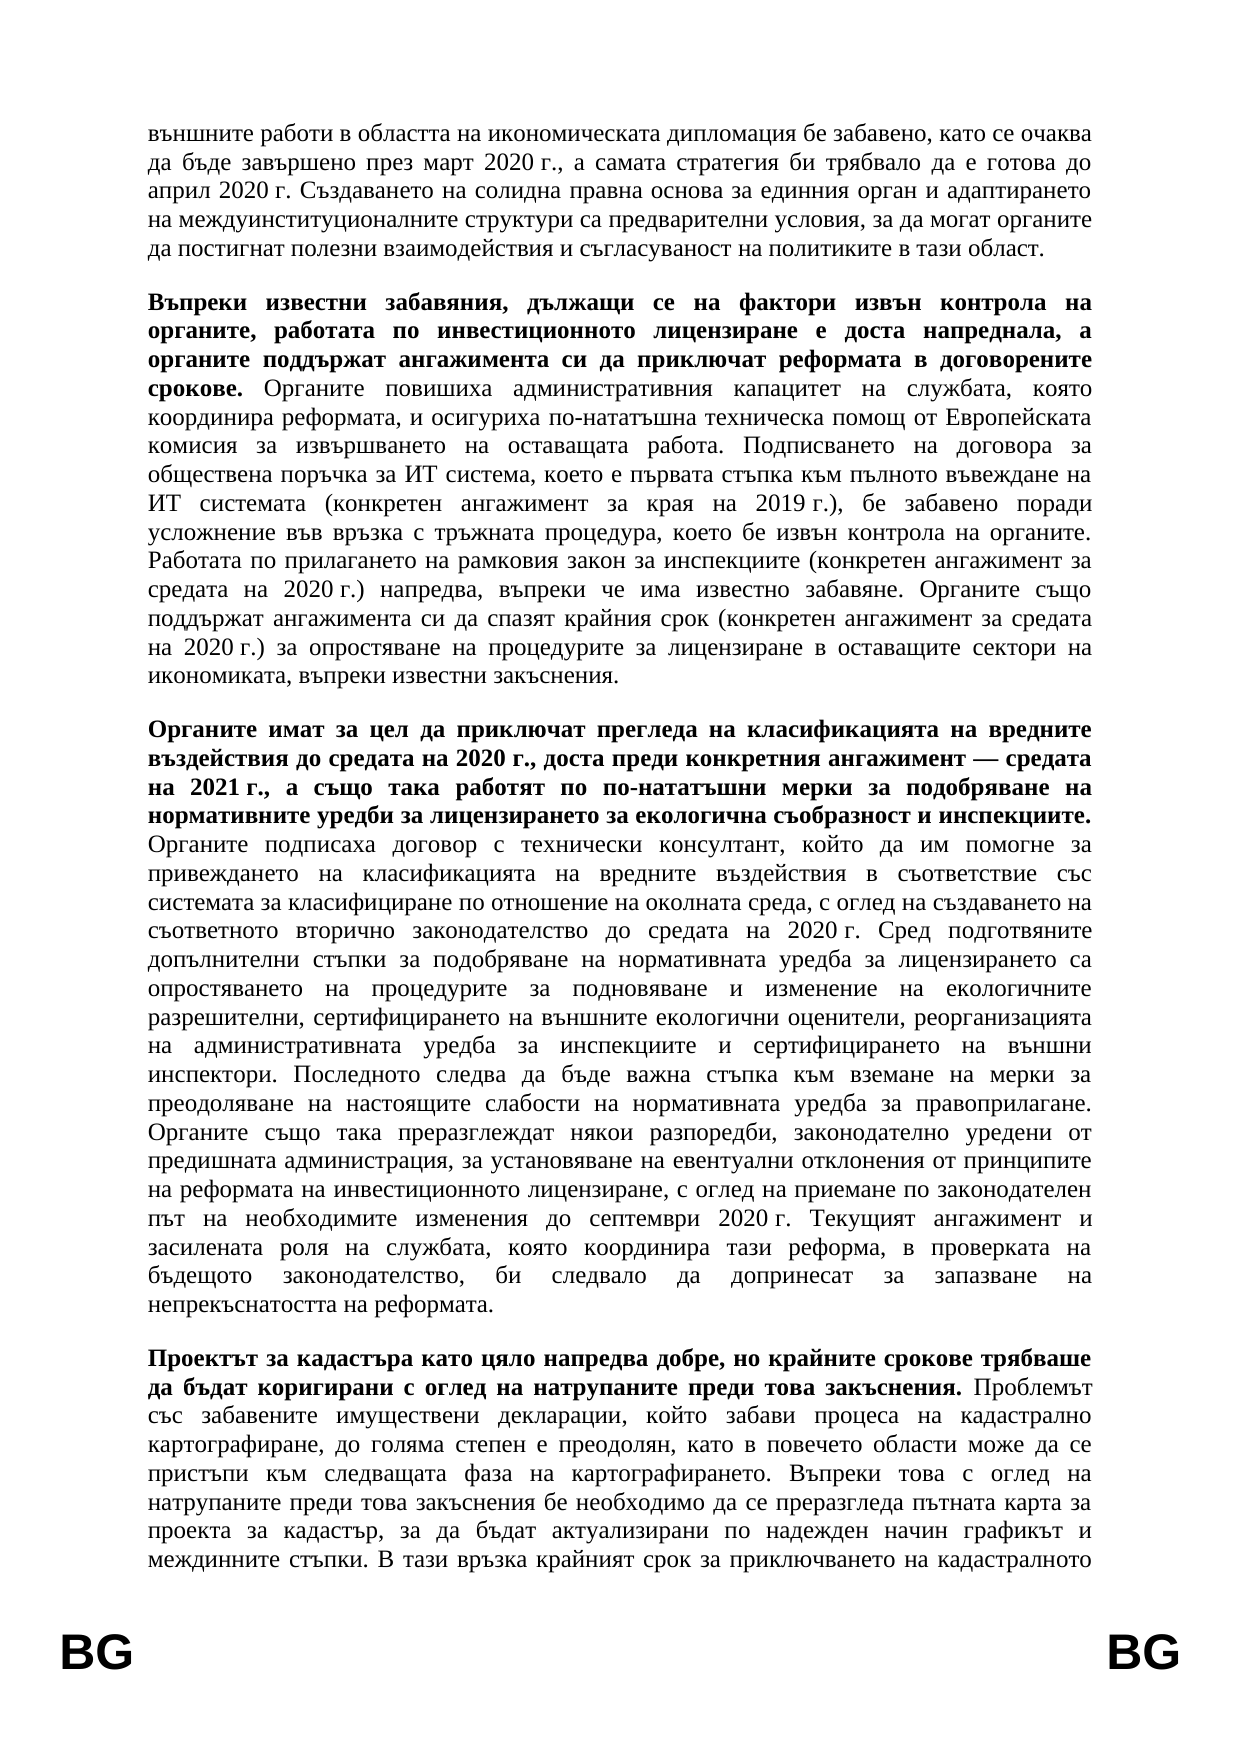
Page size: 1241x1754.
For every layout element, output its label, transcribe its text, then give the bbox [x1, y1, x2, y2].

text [148, 118, 1093, 262]
text Органите имат за цел да приключат прегледа на класификацията на вредните въздействия до средата на 2020 г., доста преди конкретния ангажимент — средата на 2021 г., а също така работят по по-нататъшни мерки за подобряване на нормативните уредби за лицензирането за екологична съобразност и инспекциите. Органите подписаха договор с технически консултант, който да им помогне за привеждането на класификацията на вредните въздействия в съответствие със системата за класифициране по отношение на околната среда, с оглед на създаването на съответното вторично законодателство до средата на 2020 г. Сред подготвяните допълнителни стъпки за подобряване на нормативната уредба за лицензирането са опростяването на процедурите за подновяване и изменение на екологичните разрешителни, сертифицирането на външните екологични оценители, реорганизацията на административната уредба за инспекциите и сертифицирането на външни инспектори. Последното следва да бъде важна стъпка към вземане на мерки за преодоляване на настоящите слабости на нормативната уредба за правоприлагане. Органите също така преразглеждат някои разпоредби, законодателно уредени от предишната администрация, за установяване на евентуални отклонения от принципите на реформата на инвестиционното лицензиране, с оглед на приемане по законодателен път на необходимите изменения до септември 2020 г. Текущият ангажимент и засилената роля на службата, която координира тази реформа, в проверката на бъдещото законодателство, би следвало да допринесат за запазване на непрекъснатостта на реформата. [148, 714, 1093, 1318]
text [148, 1343, 1093, 1573]
text Въпреки известни забавяния, дължащи се на фактори извън контрола на органите, работата по инвестиционното лицензиране е доста напреднала, а органите поддържат ангажимента си да приключат реформата в договорените срокове. Органите повишиха административния капацитет на службата, която координира реформата, и осигуриха по-нататъшна техническа помощ от Европейската комисия за извършването на оставащата работа. Подписването на договора за обществена поръчка за ИТ система, което е първата стъпка към пълното въвеждане на ИТ системата (конкретен ангажимент за края на 2019 г.), бе забавено поради усложнение във връзка с тръжната процедура, което бе извън контрола на органите. Работата по прилагането на рамковия закон за инспекциите (конкретен ангажимент за средата на 2020 г.) напредва, въпреки че има известно забавяне. Органите също поддържат ангажимента си да спазят крайния срок (конкретен ангажимент за средата на 2020 г.) за опростяване на процедурите за лицензиране в оставащите сектори на икономиката, въпреки известни закъснения. [148, 287, 1093, 689]
